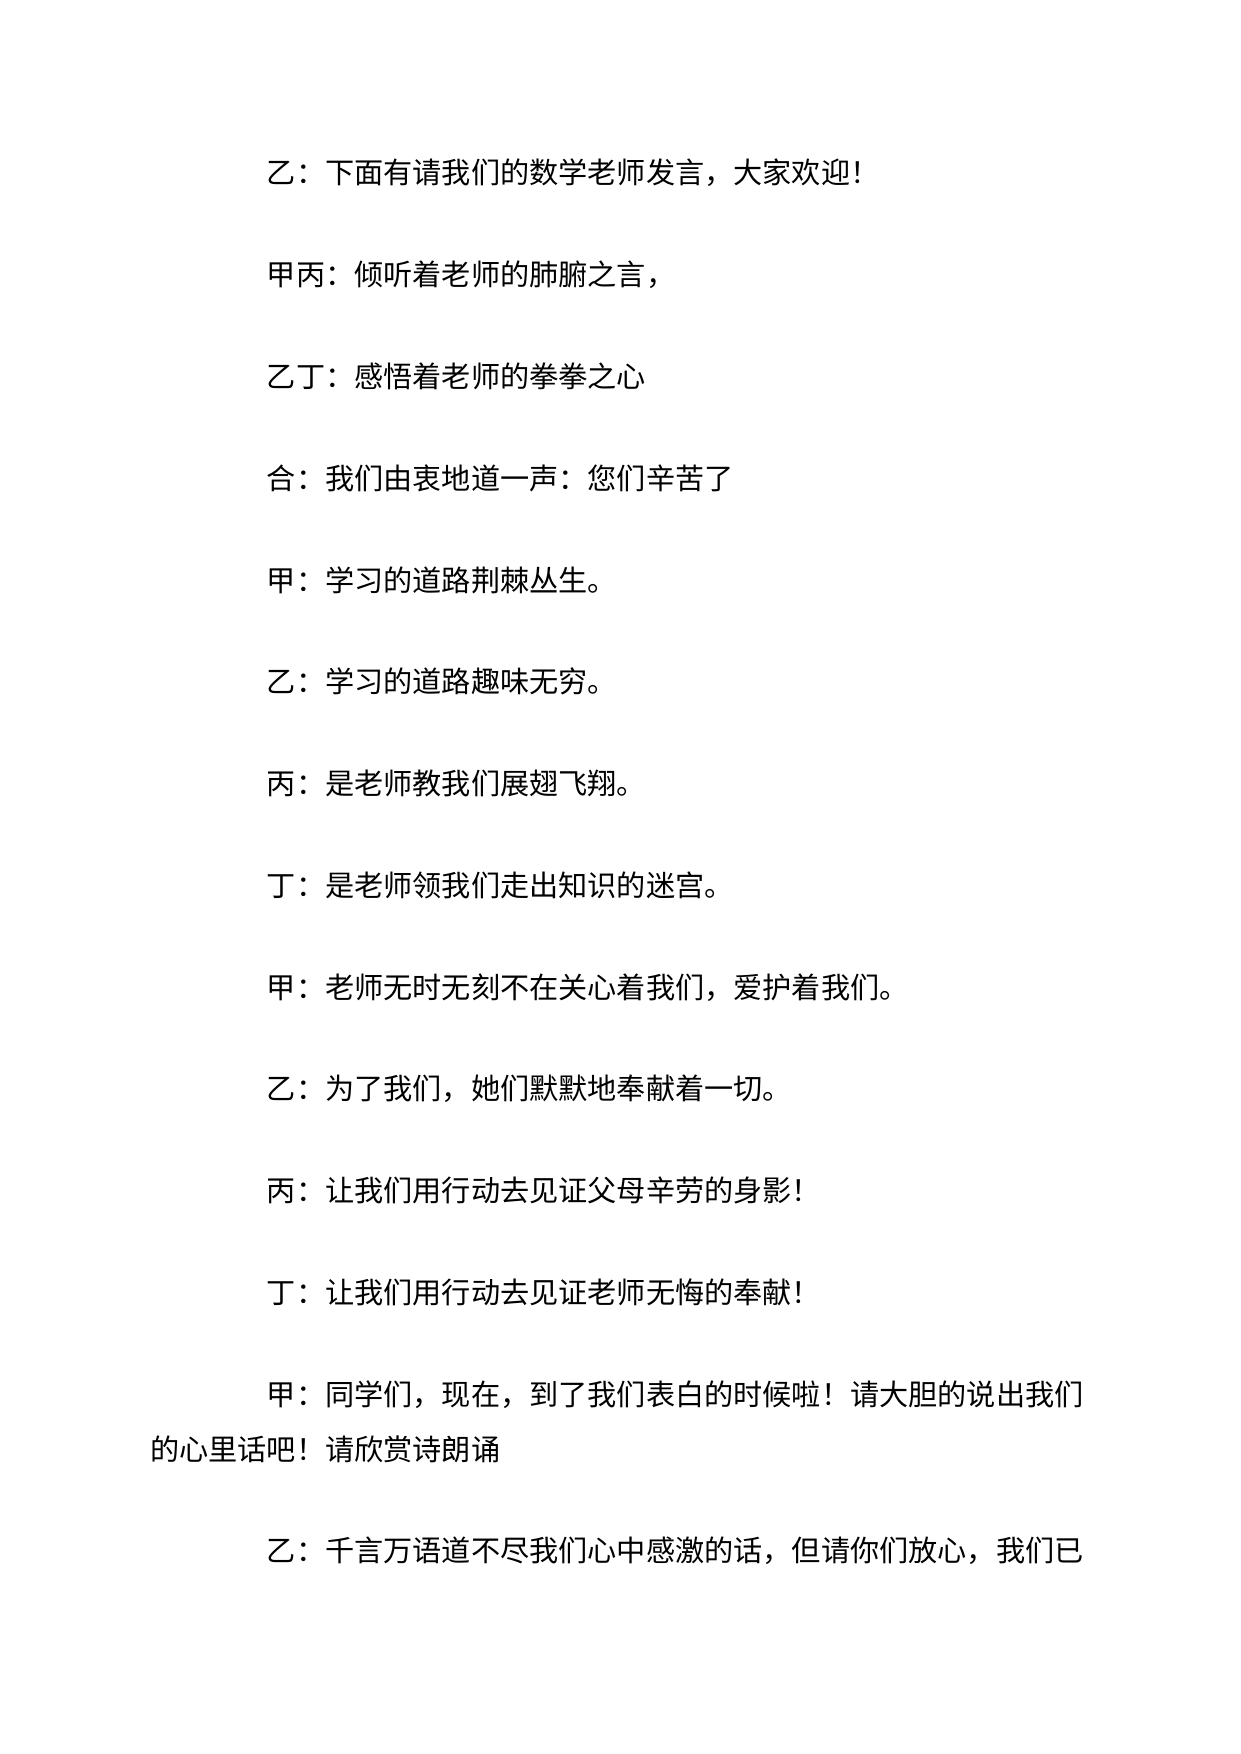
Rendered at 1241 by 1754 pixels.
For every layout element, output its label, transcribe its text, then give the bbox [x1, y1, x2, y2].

text 乙：学习的道路趣味无穷。 [150, 659, 1090, 701]
text 丙：是老师教我们展翅飞翔。 [150, 761, 1090, 803]
text 丁：让我们用行动去见证老师无悔的奉献！ [150, 1269, 1090, 1312]
text 合：我们由衷地道一声：您们辛苦了 [150, 455, 1090, 498]
text 甲：老师无时无刻不在关心着我们，爱护着我们。 [150, 964, 1090, 1006]
text 乙：下面有请我们的数学老师发言，大家欢迎！ [150, 150, 1090, 192]
text 乙：为了我们，她们默默地奉献着一切。 [150, 1066, 1090, 1108]
text 丁：是老师领我们走出知识的迷宫。 [150, 862, 1090, 905]
text 甲丙：倾听着老师的肺腑之言， [150, 252, 1090, 294]
text 甲：学习的道路荆棘丛生。 [150, 557, 1090, 599]
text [150, 1528, 1090, 1570]
text 甲：同学们，现在，到了我们表白的时候啦！请大胆的说出我们的心里话吧！请欣赏诗朗诵 [150, 1371, 1090, 1468]
text 乙丁：感悟着老师的拳拳之心 [150, 353, 1090, 396]
text 丙：让我们用行动去见证父母辛劳的身影！ [150, 1168, 1090, 1210]
